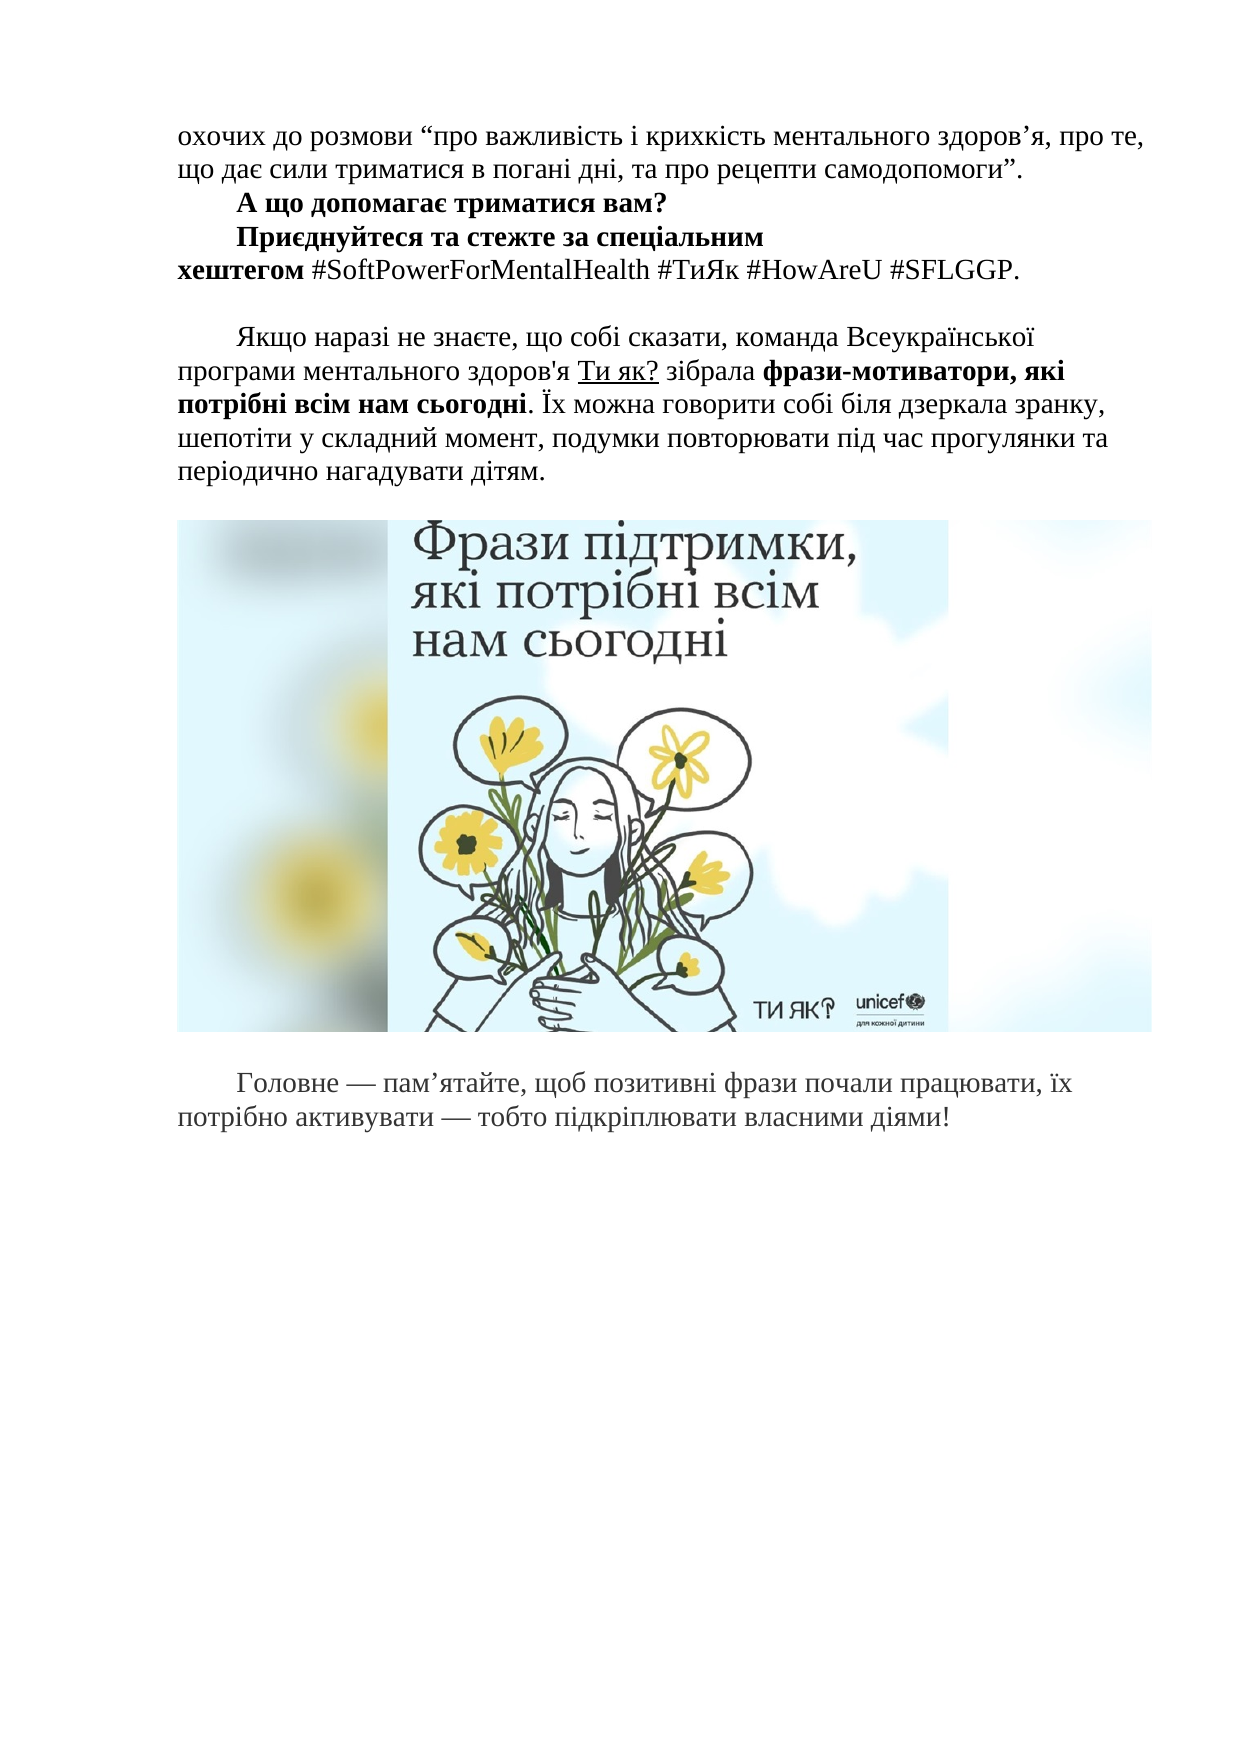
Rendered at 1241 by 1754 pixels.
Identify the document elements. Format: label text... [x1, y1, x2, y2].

text Головне — пам’ятайте, щоб позитивні фрази почали працювати, їх потрібно активувати — тобто підкріплювати власними діями! [177, 1066, 1152, 1133]
text Якщо наразі не знаєте, що собі сказати, команда Всеукраїнської програми ментального здоров'я Ти як? зібрала фрази-мотиватори, які потрібні всім нам сьогодні. Їх можна говорити собі біля дзеркала зранку, шепотіти у складний момент, подумки повторювати під час прогулянки та періодично нагадувати дітям. [177, 319, 1152, 487]
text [177, 118, 1152, 185]
text Приєднуйтеся та стежте за спеціальним хештегом #SoftPowerForMentalHealth #ТиЯк #HowAreU #SFLGGP. [177, 219, 1152, 286]
picture [177, 520, 1152, 1032]
text А що допомагає триматися вам? [177, 185, 1152, 219]
